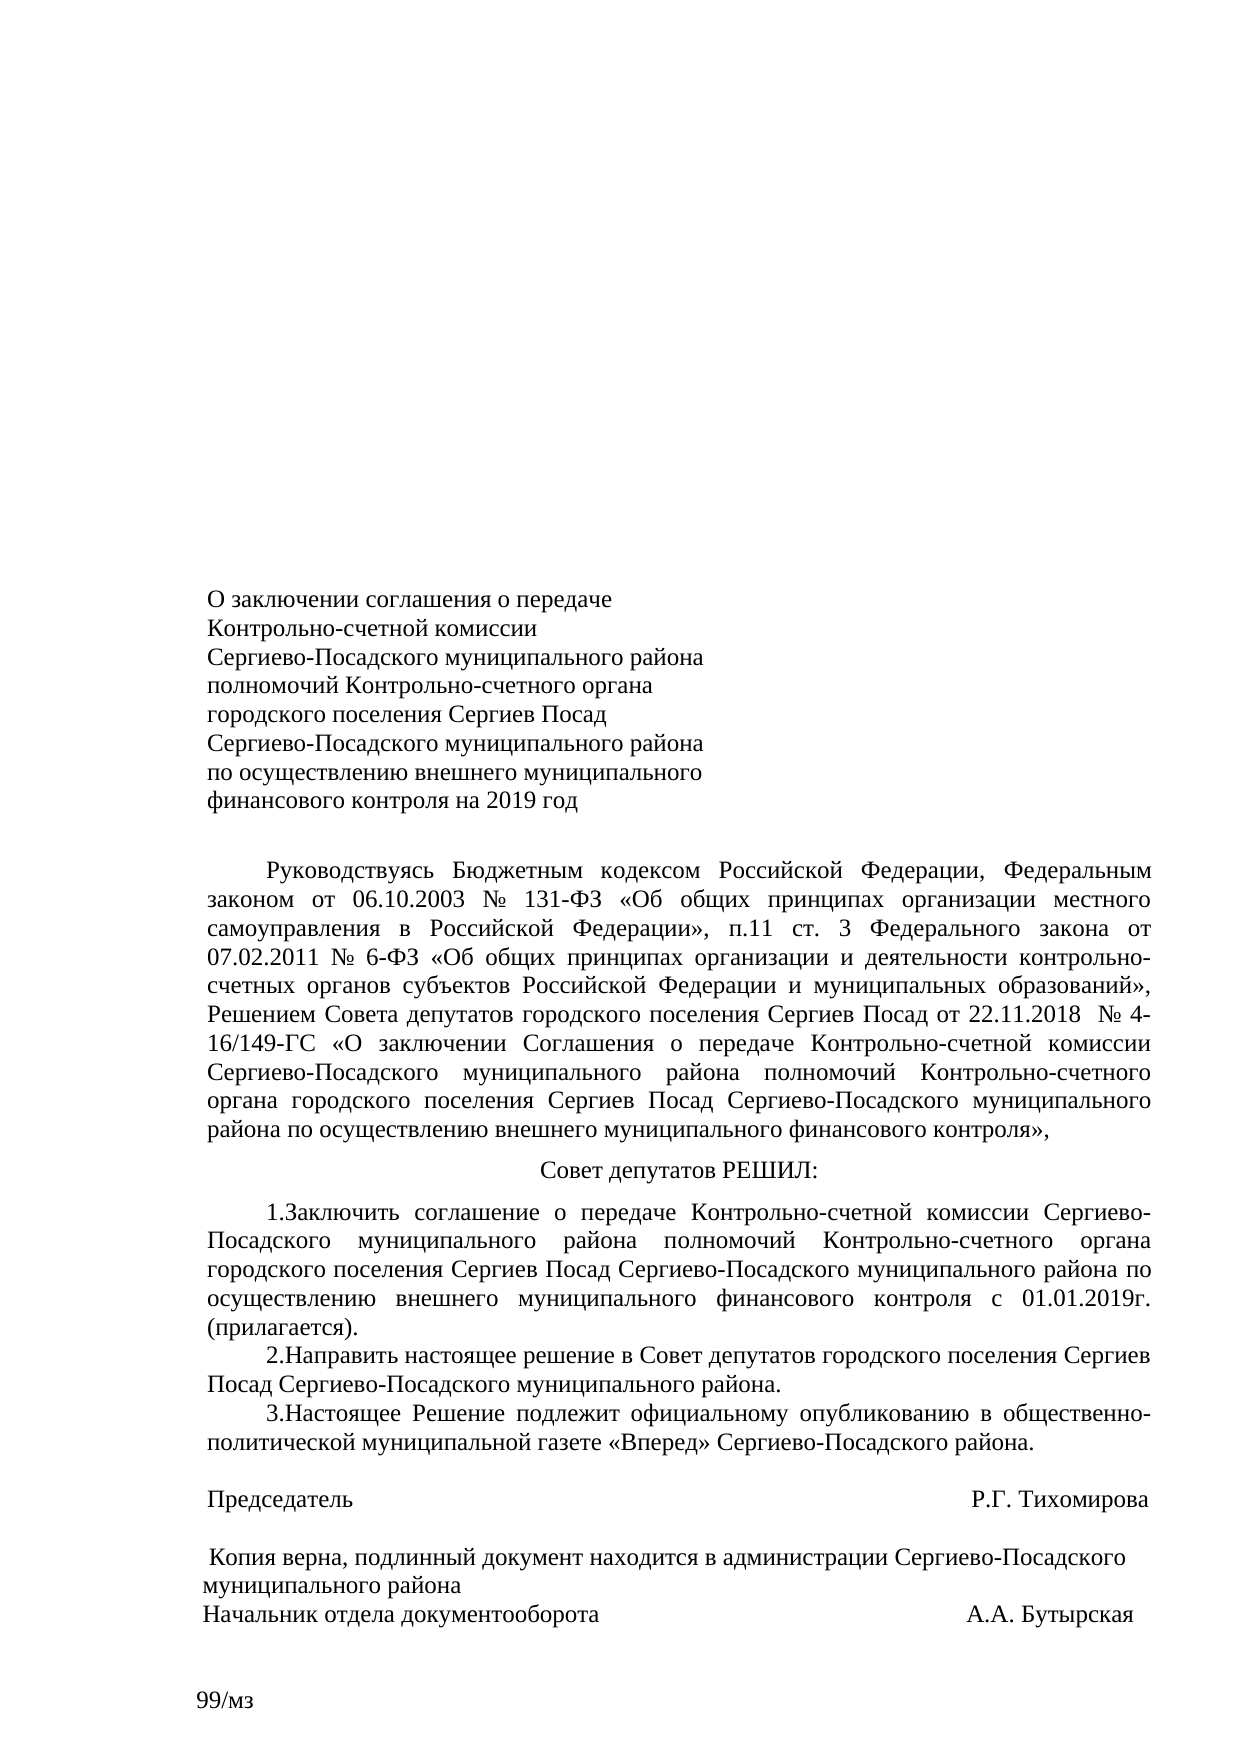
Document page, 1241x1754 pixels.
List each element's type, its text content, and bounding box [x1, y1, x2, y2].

text финансового контроля на 2019 год [207, 786, 1152, 814]
text 1.Заключить соглашение о передаче Контрольно-счетной комиссии Сергиево- Посадского муниципального района полномочий Контрольно-счетного органа городского поселения Сергиев Посад Сергиево-Посадского муниципального района по осуществлению внешнего муниципального финансового контроля с 01.01.2019г. (прилагается). [207, 1197, 1152, 1341]
text полномочий Контрольно-счетного органа [207, 671, 1152, 699]
text 2.Направить настоящее решение в Совет депутатов городского поселения Сергиев Посад Сергиево-Посадского муниципального района. [207, 1341, 1152, 1398]
text 3.Настоящее Решение подлежит официальному опубликованию в общественно-политической муниципальной газете «Вперед» Сергиево-Посадского района. [207, 1398, 1152, 1456]
text городского поселения Сергиев Посад [207, 699, 1152, 728]
text Контрольно-счетной комиссии [207, 613, 1152, 642]
text Руководствуясь Бюджетным кодексом Российской Федерации, Федеральным законом от 06.10.2003 № 131-ФЗ «Об общих принципах организации местного самоуправления в Российской Федерации», п.11 ст. 3 Федерального закона от 07.02.2011 № 6-ФЗ «Об общих принципах организации и деятельности контрольно-счетных органов субъектов Российской Федерации и муниципальных образований», Решением Совета депутатов городского поселения Сергиев Посад от 22.11.2018 № 4-16/149-ГС «О заключении Соглашения о передаче Контрольно-счетной комиссии Сергиево-Посадского муниципального района полномочий Контрольно-счетного органа городского поселения Сергиев Посад Сергиево-Посадского муниципального района по осуществлению внешнего муниципального финансового контроля», [207, 856, 1152, 1143]
text муниципального района [177, 1571, 1152, 1599]
text Сергиево-Посадского муниципального района [207, 642, 1152, 671]
text Сергиево-Посадского муниципального района [207, 728, 1152, 757]
text Начальник отдела документооборота А.А. Бутырская [177, 1599, 1152, 1628]
text Копия верна, подлинный документ находится в администрации Сергиево-Посадского [177, 1542, 1152, 1571]
text по осуществлению внешнего муниципального [207, 757, 1152, 786]
text О заключении соглашения о передаче [207, 584, 1152, 613]
text Председатель Р.Г. Тихомирова [207, 1484, 1152, 1513]
text Совет депутатов РЕШИЛ: [207, 1156, 1152, 1184]
